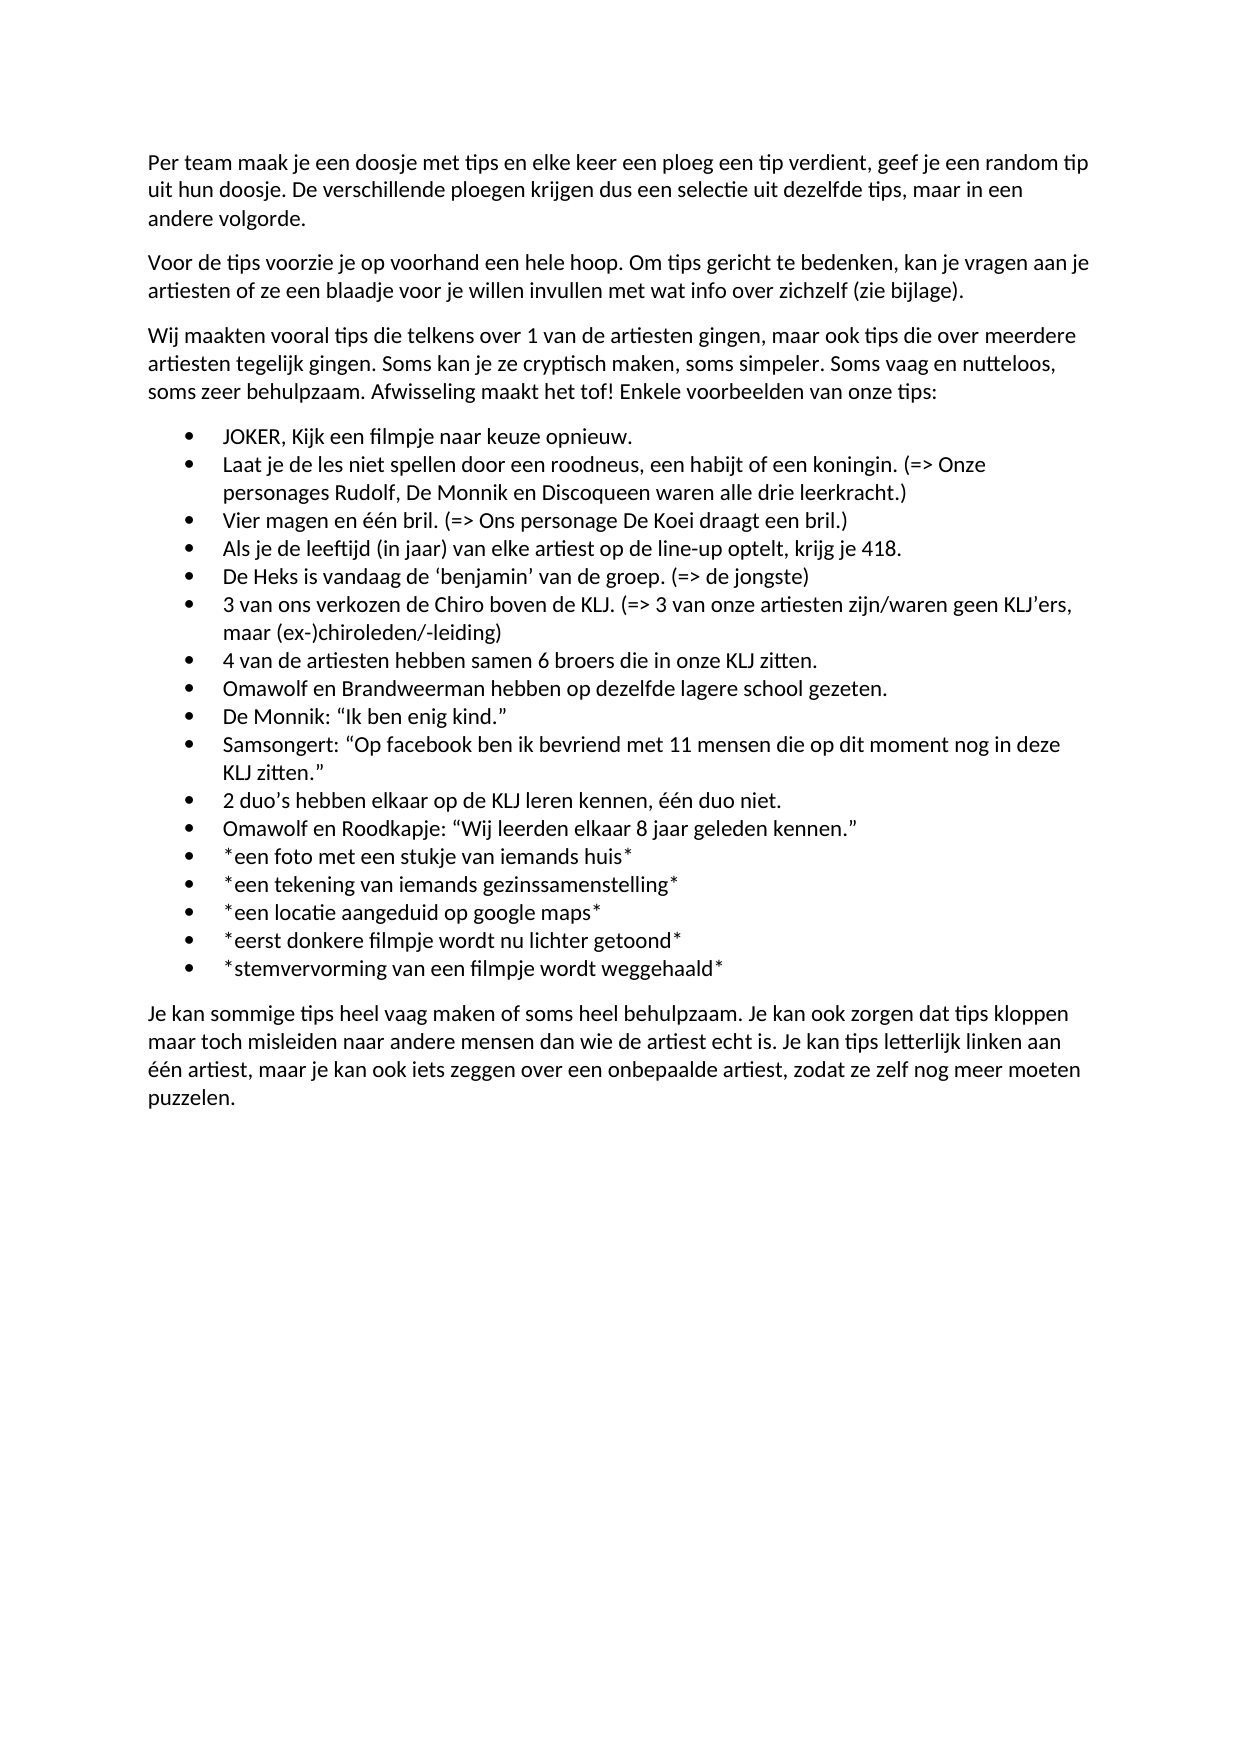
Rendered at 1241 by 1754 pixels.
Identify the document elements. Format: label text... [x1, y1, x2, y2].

list *stemvervorming van een filmpje wordt weggehaald* [185, 954, 1093, 982]
list Laat je de les niet spellen door een roodneus, een habijt of een koningin. (=> Onze personages Rudolf, De Monnik en Discoqueen waren alle drie leerkracht.) [185, 450, 1093, 506]
list Omawolf en Brandweerman hebben op dezelfde lagere school gezeten. [185, 674, 1093, 702]
list 3 van ons verkozen de Chiro boven de KLJ. (=> 3 van onze artiesten zijn/waren geen KLJ’ers, maar (ex-)chiroleden/-leiding) [185, 590, 1093, 646]
text Per team maak je een doosje met tips en elke keer een ploeg een tip verdient, geef je een random tip uit hun doosje. De verschillende ploegen krijgen dus een selectie uit dezelfde tips, maar in een andere volgorde. [148, 148, 1093, 232]
text Wij maakten vooral tips die telkens over 1 van de artiesten gingen, maar ook tips die over meerdere artiesten tegelijk gingen. Soms kan je ze cryptisch maken, soms simpeler. Soms vaag en nutteloos, soms zeer behulpzaam. Afwisseling maakt het tof! Enkele voorbeelden van onze tips: [148, 321, 1093, 405]
list *eerst donkere filmpje wordt nu lichter getoond* [185, 926, 1093, 954]
list *een locatie aangeduid op google maps* [185, 898, 1093, 926]
list Als je de leeftijd (in jaar) van elke artiest op de line-up optelt, krijg je 418. [185, 534, 1093, 562]
list De Heks is vandaag de ‘benjamin’ van de groep. (=> de jongste) [185, 562, 1093, 590]
list Vier magen en één bril. (=> Ons personage De Koei draagt een bril.) [185, 506, 1093, 534]
text Voor de tips voorzie je op voorhand een hele hoop. Om tips gericht te bedenken, kan je vragen aan je artiesten of ze een blaadje voor je willen invullen met wat info over zichzelf (zie bijlage). [148, 248, 1093, 304]
list 4 van de artiesten hebben samen 6 broers die in onze KLJ zitten. [185, 646, 1093, 674]
list De Monnik: “Ik ben enig kind.” [185, 702, 1093, 730]
list *een tekening van iemands gezinssamenstelling* [185, 870, 1093, 898]
list Samsongert: “Op facebook ben ik bevriend met 11 mensen die op dit moment nog in deze KLJ zitten.” [185, 730, 1093, 786]
list *een foto met een stukje van iemands huis* [185, 842, 1093, 870]
text Je kan sommige tips heel vaag maken of soms heel behulpzaam. Je kan ook zorgen dat tips kloppen maar toch misleiden naar andere mensen dan wie de artiest echt is. Je kan tips letterlijk linken aan één artiest, maar je kan ook iets zeggen over een onbepaalde artiest, zodat ze zelf nog meer moeten puzzelen. [148, 999, 1093, 1111]
list Omawolf en Roodkapje: “Wij leerden elkaar 8 jaar geleden kennen.” [185, 814, 1093, 842]
list JOKER, Kijk een filmpje naar keuze opnieuw. [185, 422, 1093, 450]
list 2 duo’s hebben elkaar op de KLJ leren kennen, één duo niet. [185, 786, 1093, 814]
